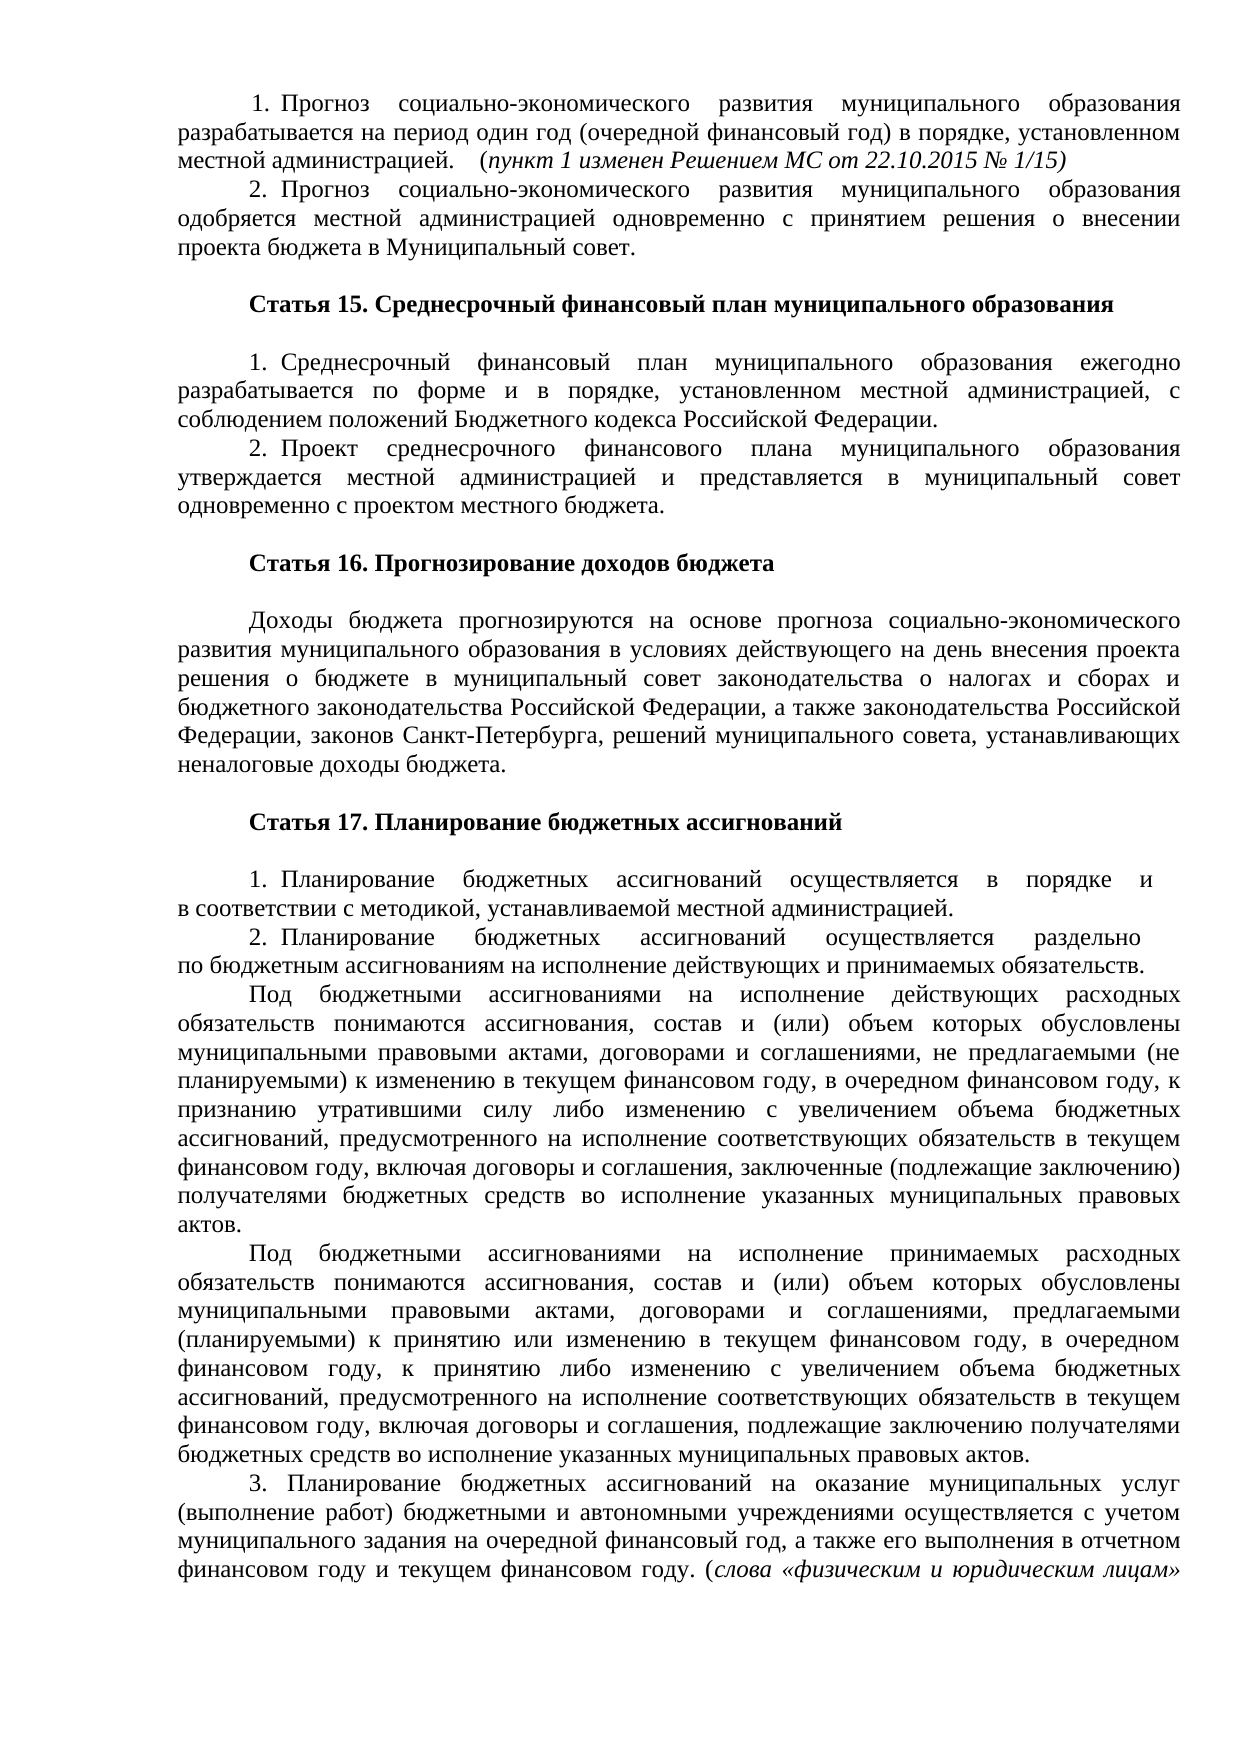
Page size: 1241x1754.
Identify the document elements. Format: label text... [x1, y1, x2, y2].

text Доходы бюджета прогнозируются на основе прогноза социально-экономического развития муниципального образования в условиях действующего на день внесения проекта решения о бюджете в муниципальный совет законодательства о налогах и сборах и бюджетного законодательства Российской Федерации, а также законодательства Российской Федерации, законов Санкт-Петербурга, решений муниципального совета, устанавливающих неналоговые доходы бюджета. [177, 605, 1181, 778]
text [177, 1468, 1181, 1583]
list Проект среднесрочного финансового плана муниципального образования утверждается местной администрацией и представляется в муниципальный совет одновременно с проектом местного бюджета. [177, 433, 1181, 519]
text Статья 16. Прогнозирование доходов бюджета [177, 548, 1181, 577]
text Статья 15. Среднесрочный финансовый план муниципального образования [177, 289, 1181, 318]
list Планирование бюджетных ассигнований осуществляется раздельно по бюджетным ассигнованиям на исполнение действующих и принимаемых обязательств. [177, 922, 1181, 979]
text Статья 17. Планирование бюджетных ассигнований [177, 807, 1181, 835]
text Под бюджетными ассигнованиями на исполнение действующих расходных обязательств понимаются ассигнования, состав и (или) объем которых обусловлены муниципальными правовыми актами, договорами и соглашениями, не предлагаемыми (не планируемыми) к изменению в текущем финансовом году, в очередном финансовом году, к признанию утратившими силу либо изменению с увеличением объема бюджетных ассигнований, предусмотренного на исполнение соответствующих обязательств в текущем финансовом году, включая договоры и соглашения, заключенные (подлежащие заключению) получателями бюджетных средств во исполнение указанных муниципальных правовых актов. [177, 979, 1181, 1238]
list Прогноз социально-экономического развития муниципального образования одобряется местной администрацией одновременно с принятием решения о внесении проекта бюджета в Муниципальный совет. [177, 174, 1181, 260]
text Под бюджетными ассигнованиями на исполнение принимаемых расходных обязательств понимаются ассигнования, состав и (или) объем которых обусловлены муниципальными правовыми актами, договорами и соглашениями, предлагаемыми (планируемыми) к принятию или изменению в текущем финансовом году, в очередном финансовом году, к принятию либо изменению с увеличением объема бюджетных ассигнований, предусмотренного на исполнение соответствующих обязательств в текущем финансовом году, включая договоры и соглашения, подлежащие заключению получателями бюджетных средств во исполнение указанных муниципальных правовых актов. [177, 1238, 1181, 1468]
list Планирование бюджетных ассигнований осуществляется в порядке и в соответствии с методикой, устанавливаемой местной администрацией. [177, 864, 1181, 922]
list Прогноз социально-экономического развития муниципального образования разрабатывается на период один год (очередной финансовый год) в порядке, установленном местной администрацией. (пункт 1 изменен Решением МС от 22.10.2015 № 1/15) [177, 88, 1181, 174]
list Среднесрочный финансовый план муниципального образования ежегодно разрабатывается по форме и в порядке, установленном местной администрацией, с соблюдением положений Бюджетного кодекса Российской Федерации. [177, 347, 1181, 433]
